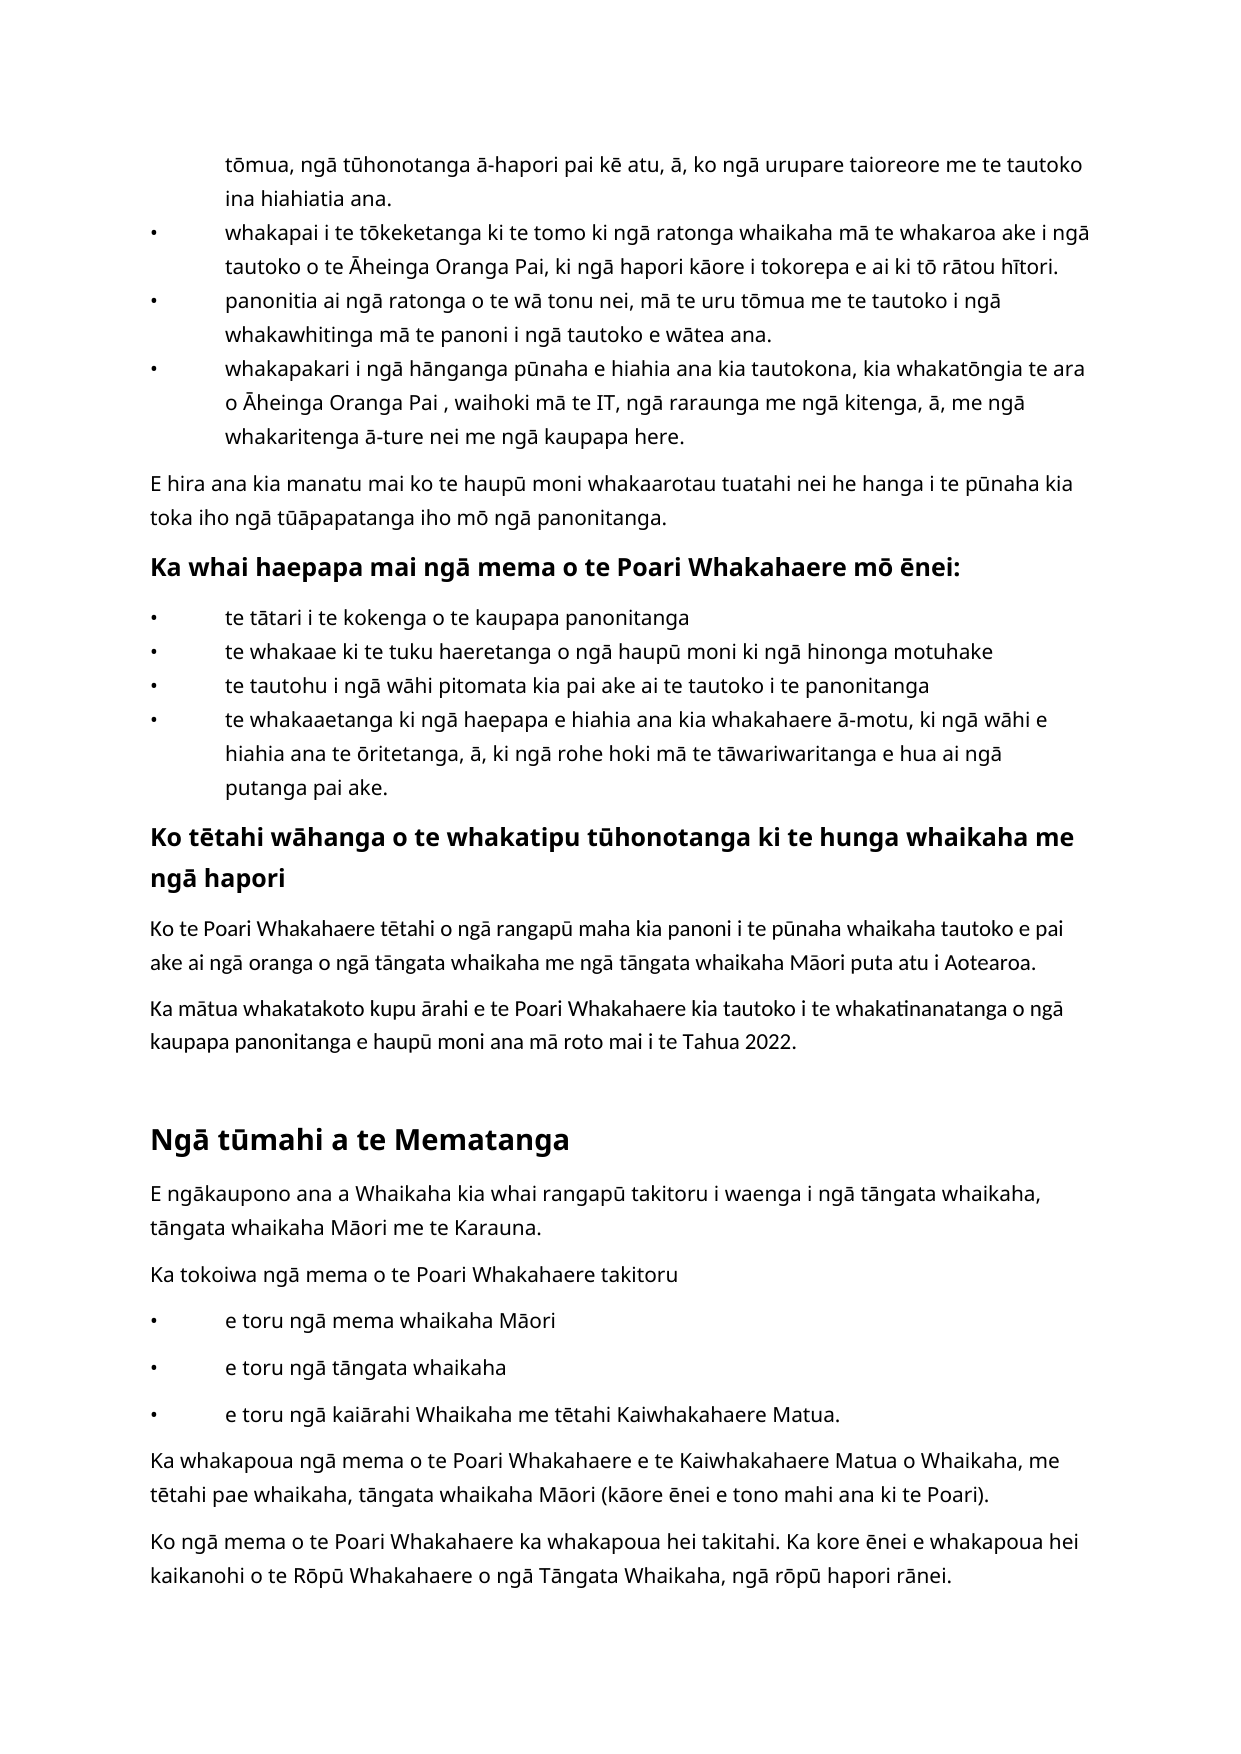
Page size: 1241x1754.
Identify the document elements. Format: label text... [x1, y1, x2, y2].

text Ka tokoiwa ngā mema o te Poari Whakahaere takitoru [150, 1260, 1090, 1288]
text Ko te Poari Whakahaere tētahi o ngā rangapū maha kia panoni i te pūnaha whaikaha tautoko e pai ake ai ngā oranga o ngā tāngata whaikaha me ngā tāngata whaikaha Māori puta atu i Aotearoa. [150, 914, 1090, 976]
list te whakaae ki te tuku haeretanga o ngā haupū moni ki ngā hinonga motuhake [150, 637, 1090, 666]
list te tātari i te kokenga o te kaupapa panonitanga [150, 603, 1090, 631]
subtitle Ko tētahi wāhanga o te whakatipu tūhonotanga ki te hunga whaikaha me ngā hapori [150, 820, 1090, 895]
text E hira ana kia manatu mai ko te haupū moni whakaarotau tuatahi nei he hanga i te pūnaha kia toka iho ngā tūāpapatanga iho mō ngā panonitanga. [150, 469, 1090, 532]
subtitle Ka whai haepapa mai ngā mema o te Poari Whakahaere mō ēnei: [150, 550, 1090, 584]
text Ko ngā mema o te Poari Whakahaere ka whakapoua hei takitahi. Ka kore ēnei e whakapoua hei kaikanohi o te Rōpū Whakahaere o ngā Tāngata Whaikaha, ngā rōpū hapori rānei. [150, 1527, 1090, 1589]
text Ka mātua whakatakoto kupu ārahi e te Poari Whakahaere kia tautoko i te whakatinanatanga o ngā kaupapa panonitanga e haupū moni ana mā roto mai i te Tahua 2022. [150, 994, 1090, 1055]
text • e toru ngā kaiārahi Whaikaha me tētahi Kaiwhakahaere Matua. [150, 1400, 1090, 1428]
list whakapakari i ngā hānganga pūnaha e hiahia ana kia tautokona, kia whakatōngia te ara o Āheinga Oranga Pai , waihoki mā te IT, ngā raraunga me ngā kitenga, ā, me ngā whakaritenga ā-ture nei me ngā kaupapa here. [150, 354, 1090, 451]
list te whakaaetanga ki ngā haepapa e hiahia ana kia whakahaere ā-motu, ki ngā wāhi e hiahia ana te ōritetanga, ā, ki ngā rohe hoki mā te tāwariwaritanga e hua ai ngā putanga pai ake. [150, 705, 1090, 802]
text • e toru ngā mema whaikaha Māori [150, 1307, 1090, 1335]
list te tautohu i ngā wāhi pitomata kia pai ake ai te tautoko i te panonitanga [150, 671, 1090, 699]
text • e toru ngā tāngata whaikaha [150, 1353, 1090, 1382]
list panonitia ai ngā ratonga o te wā tonu nei, mā te uru tōmua me te tautoko i ngā whakawhitinga mā te panoni i ngā tautoko e wātea ana. [150, 286, 1090, 349]
text E ngākaupono ana a Whaikaha kia whai rangapū takitoru i waenga i ngā tāngata whaikaha, tāngata whaikaha Māori me te Karauna. [150, 1179, 1090, 1242]
subtitle Ngā tūmahi a te Mematanga [150, 1119, 1090, 1159]
list whakapai i te tōkeketanga ki te tomo ki ngā ratonga whaikaha mā te whakaroa ake i ngā tautoko o te Āheinga Oranga Pai, ki ngā hapori kāore i tokorepa e ai ki tō rātou hītori. [150, 218, 1090, 281]
text Ka whakapoua ngā mema o te Poari Whakahaere e te Kaiwhakahaere Matua o Whaikaha, me tētahi pae whaikaha, tāngata whaikaha Māori (kāore ēnei e tono mahi ana ki te Poari). [150, 1446, 1090, 1509]
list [150, 150, 1090, 212]
